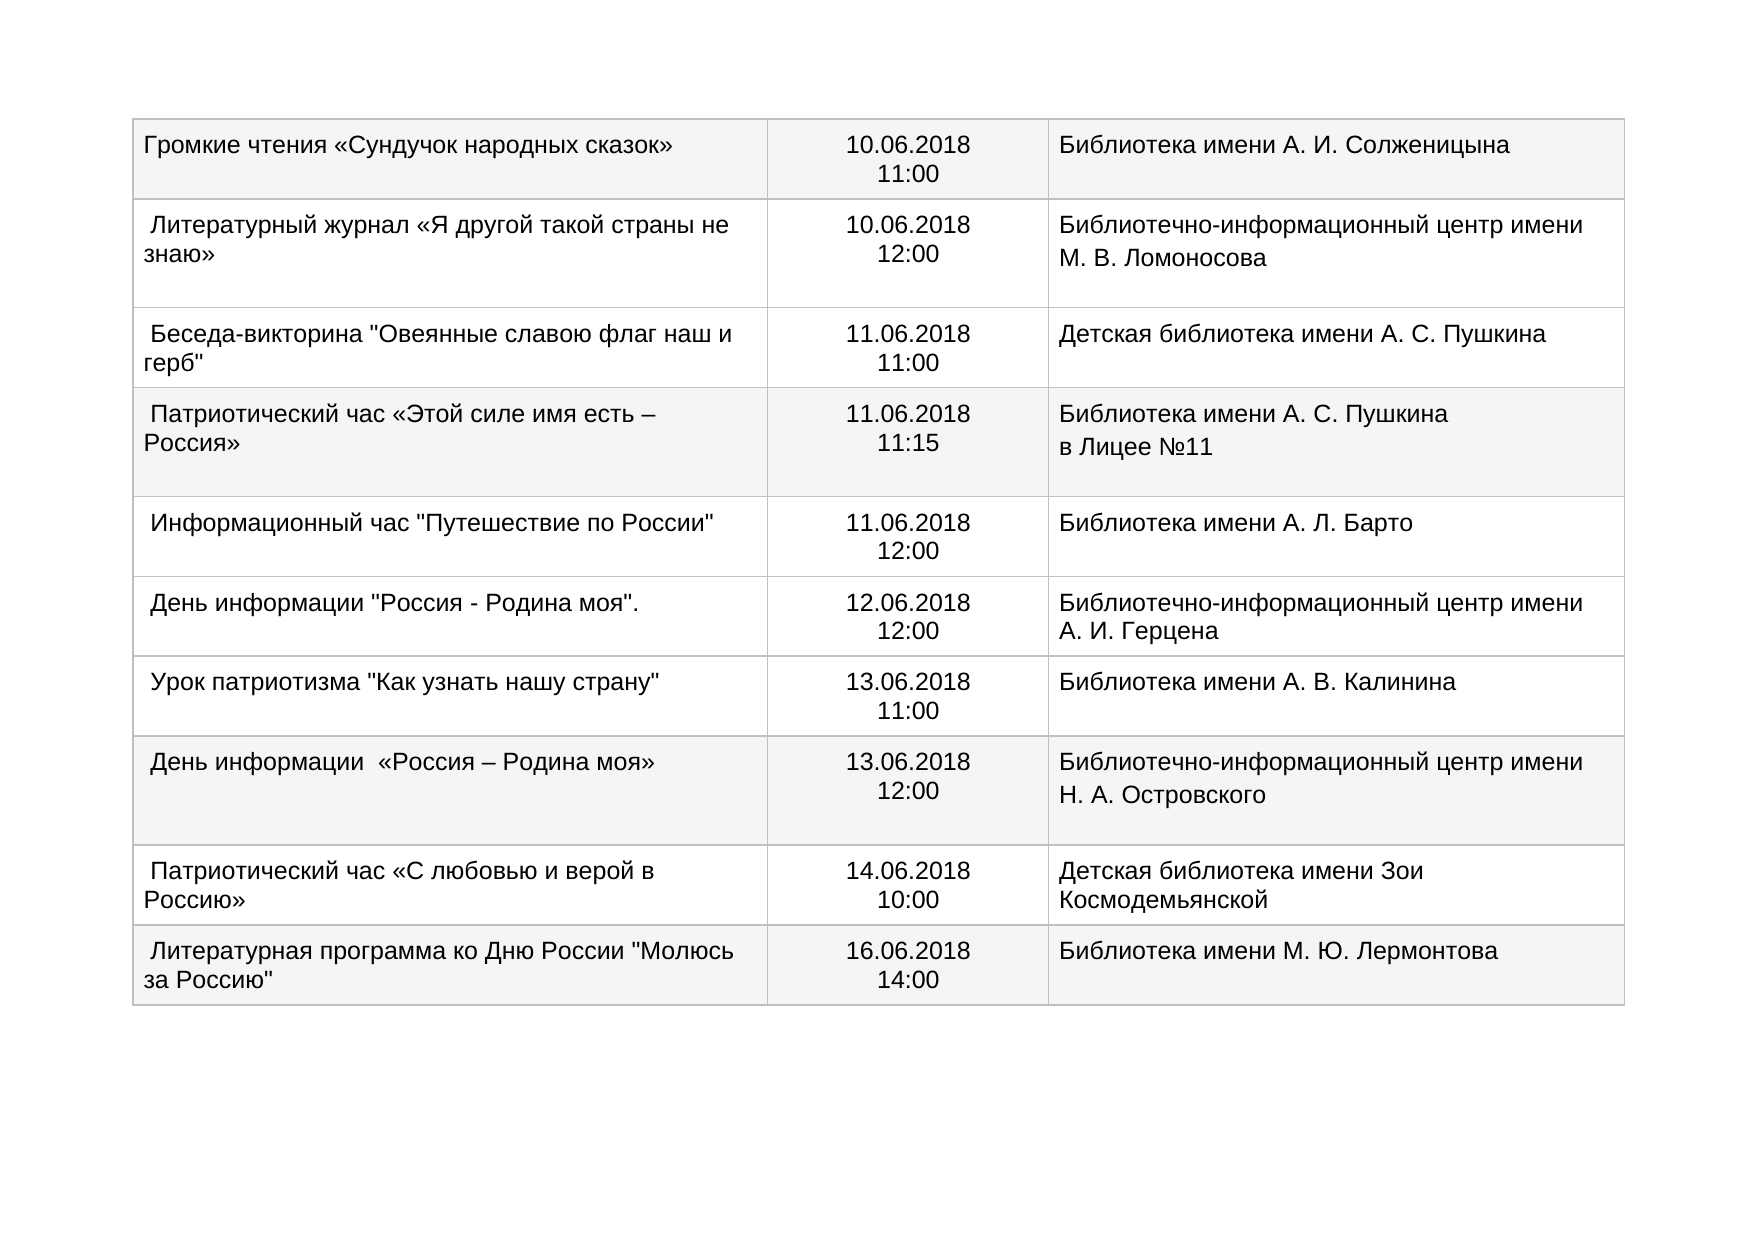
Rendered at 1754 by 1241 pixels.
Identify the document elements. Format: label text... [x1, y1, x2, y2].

table_cell 12.06.2018 12:00 [768, 577, 1048, 655]
table_cell Библиотека имени М. Ю. Лермонтова [1049, 926, 1624, 1004]
table_cell Библиотека имени А. Л. Барто [1049, 497, 1624, 576]
table_cell Библиотечно-информационный центр имени М. В. Ломоносова [1049, 200, 1624, 307]
table_cell Детская библиотека имени Зои Космодемьянской [1049, 846, 1624, 924]
table_cell 11.06.2018 11:00 [768, 308, 1048, 387]
table_cell 11.06.2018 12:00 [768, 497, 1048, 576]
table_cell Библиотека имени А. С. Пушкина в Лицее №11 [1049, 388, 1624, 496]
table_cell 13.06.2018 12:00 [768, 737, 1048, 844]
table_cell 13.06.2018 11:00 [768, 657, 1048, 735]
table_cell 11.06.2018 11:15 [768, 388, 1048, 496]
table_cell День информации «Россия – Родина моя» [134, 737, 767, 844]
table_cell Громкие чтения «Сундучок народных сказок» [134, 120, 767, 198]
table_cell Урок патриотизма "Как узнать нашу страну" [134, 657, 767, 735]
table_cell 16.06.2018 14:00 [768, 926, 1048, 1004]
table_cell Беседа-викторина "Овеянные славою флаг наш и герб" [134, 308, 767, 387]
table_cell Патриотический час «Этой силе имя есть – Россия» [134, 388, 767, 496]
table_cell Патриотический час «С любовью и верой в Россию» [134, 846, 767, 924]
table_cell Библиотека имени А. В. Калинина [1049, 657, 1624, 735]
table_cell 10.06.2018 11:00 [768, 120, 1048, 198]
table_cell Литературный журнал «Я другой такой страны не знаю» [134, 200, 767, 307]
table_cell 10.06.2018 12:00 [768, 200, 1048, 307]
table_cell Библиотека имени А. И. Солженицына [1049, 120, 1624, 198]
table_cell Литературная программа ко Дню России "Молюсь за Россию" [134, 926, 767, 1004]
table_cell Библиотечно-информационный центр имени А. И. Герцена [1049, 577, 1624, 655]
table_cell Информационный час "Путешествие по России" [134, 497, 767, 576]
table_cell День информации "Россия - Родина моя". [134, 577, 767, 655]
table_cell Детская библиотека имени А. С. Пушкина [1049, 308, 1624, 387]
table_cell 14.06.2018 10:00 [768, 846, 1048, 924]
table_cell Библиотечно-информационный центр имени Н. А. Островского [1049, 737, 1624, 844]
